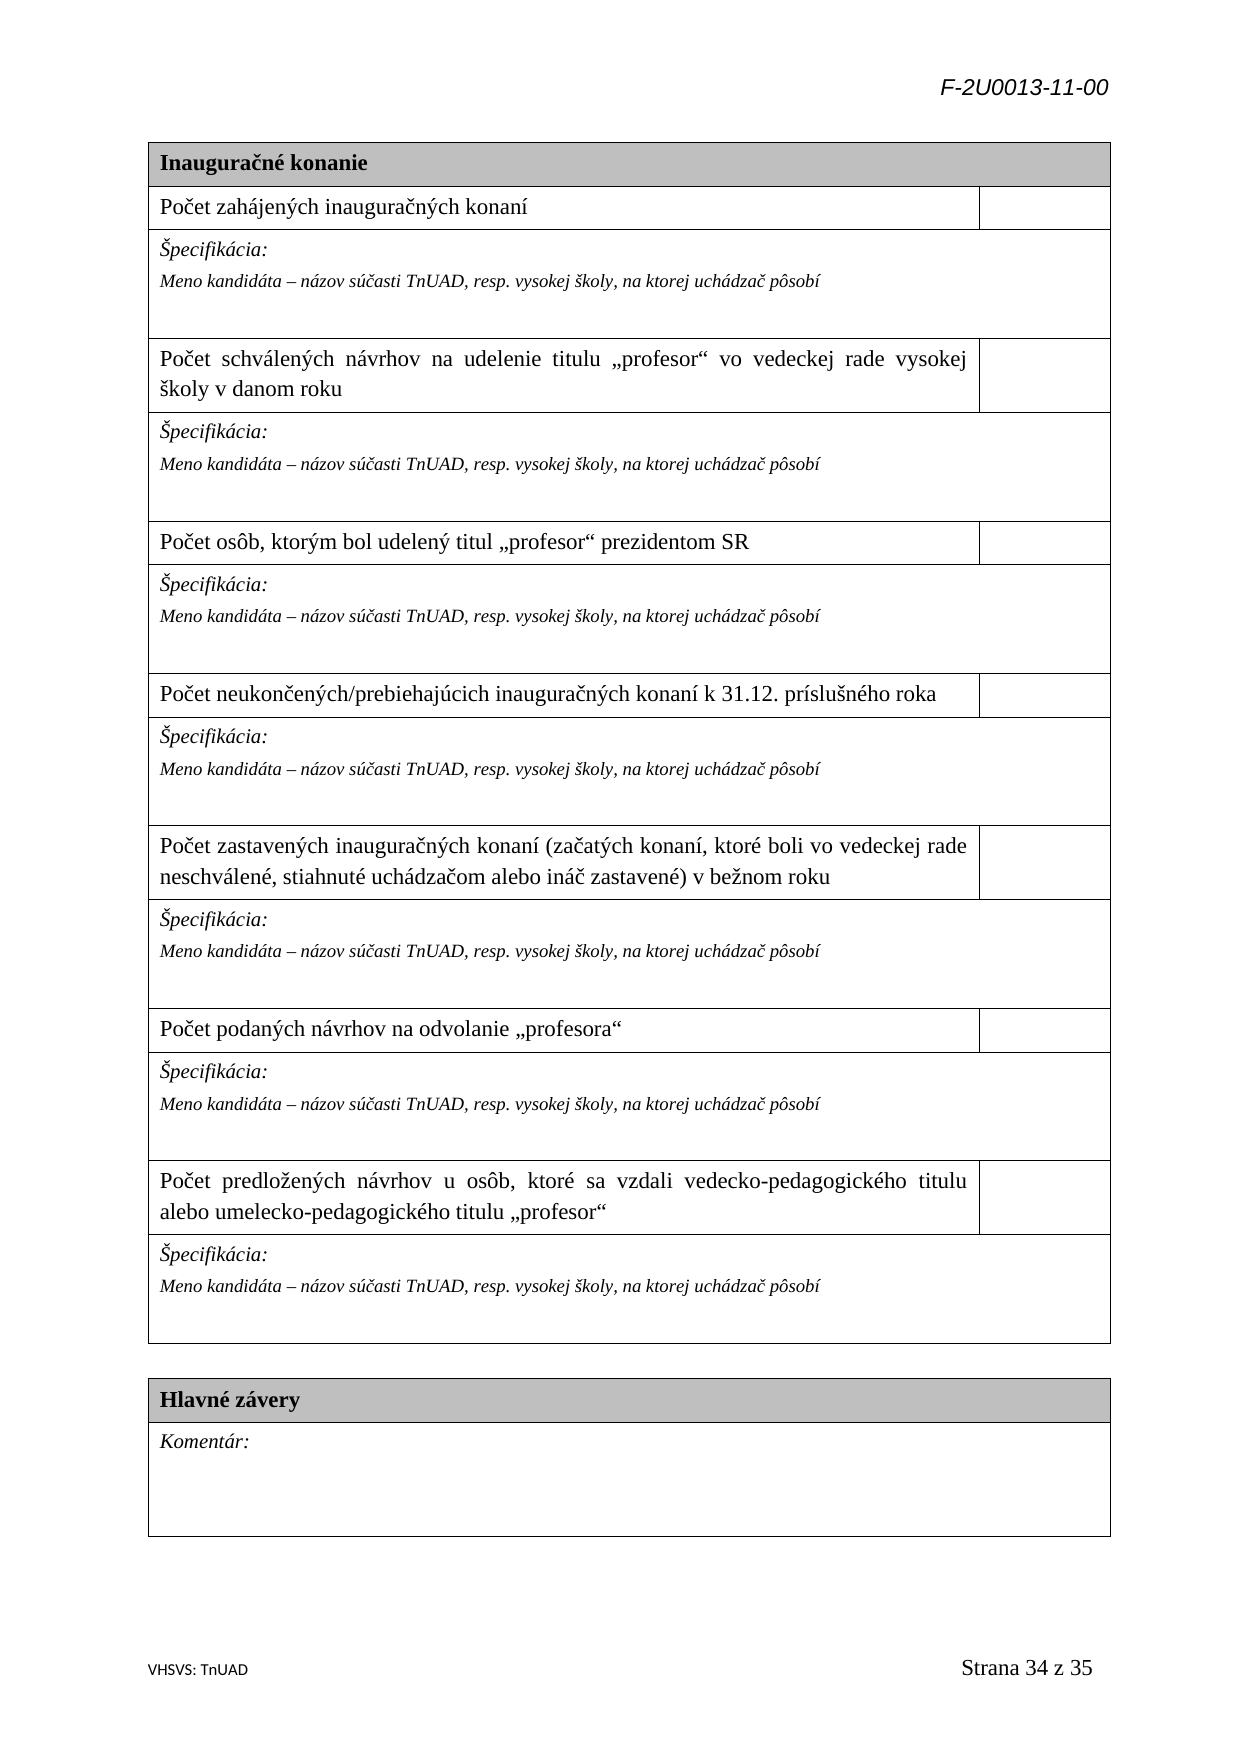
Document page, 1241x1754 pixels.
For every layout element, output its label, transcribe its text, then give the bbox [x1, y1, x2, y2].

table_cell Inauguračné konanie [149, 143, 1110, 186]
table_cell [980, 522, 1110, 564]
table_cell Počet predložených návrhov u osôb, ktoré sa vzdali vedecko-pedagogického titulu alebo umelecko-pedagogického titulu „profesor“ [149, 1161, 979, 1234]
table_cell [980, 339, 1110, 412]
table_cell Počet zastavených inauguračných konaní (začatých konaní, ktoré boli vo vedeckej rade neschválené, stiahnuté uchádzačom alebo ináč zastavené) v bežnom roku [149, 826, 979, 899]
table_cell [980, 1161, 1110, 1234]
table_cell Špecifikácia: Meno kandidáta – názov súčasti TnUAD, resp. vysokej školy, na ktorej uchádzač pôsobí [149, 1235, 1110, 1343]
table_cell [149, 230, 1110, 338]
table_cell Špecifikácia: Meno kandidáta – názov súčasti TnUAD, resp. vysokej školy, na ktorej uchádzač pôsobí [149, 413, 1110, 521]
table_cell Počet zahájených inauguračných konaní [149, 187, 979, 229]
table_cell [980, 187, 1110, 229]
table_cell Špecifikácia: Meno kandidáta – názov súčasti TnUAD, resp. vysokej školy, na ktorej uchádzač pôsobí [149, 900, 1110, 1008]
table_cell Počet schválených návrhov na udelenie titulu „profesor“ vo vedeckej rade vysokej školy v danom roku [149, 339, 979, 412]
table_cell Počet osôb, ktorým bol udelený titul „profesor“ prezidentom SR [149, 522, 979, 564]
table_header Hlavné závery [149, 1379, 1110, 1422]
table_cell Špecifikácia: Meno kandidáta – názov súčasti TnUAD, resp. vysokej školy, na ktorej uchádzač pôsobí [149, 1053, 1110, 1160]
table_cell Komentár: [149, 1423, 1110, 1536]
table_cell Počet podaných návrhov na odvolanie „profesora“ [149, 1009, 979, 1052]
table_cell Počet neukončených/prebiehajúcich inauguračných konaní k 31.12. príslušného roka [149, 674, 979, 717]
table_cell [980, 826, 1110, 899]
table_cell [980, 1009, 1110, 1052]
table_cell [980, 674, 1110, 717]
table_cell Špecifikácia: Meno kandidáta – názov súčasti TnUAD, resp. vysokej školy, na ktorej uchádzač pôsobí [149, 565, 1110, 673]
table_cell Špecifikácia: Meno kandidáta – názov súčasti TnUAD, resp. vysokej školy, na ktorej uchádzač pôsobí [149, 718, 1110, 825]
